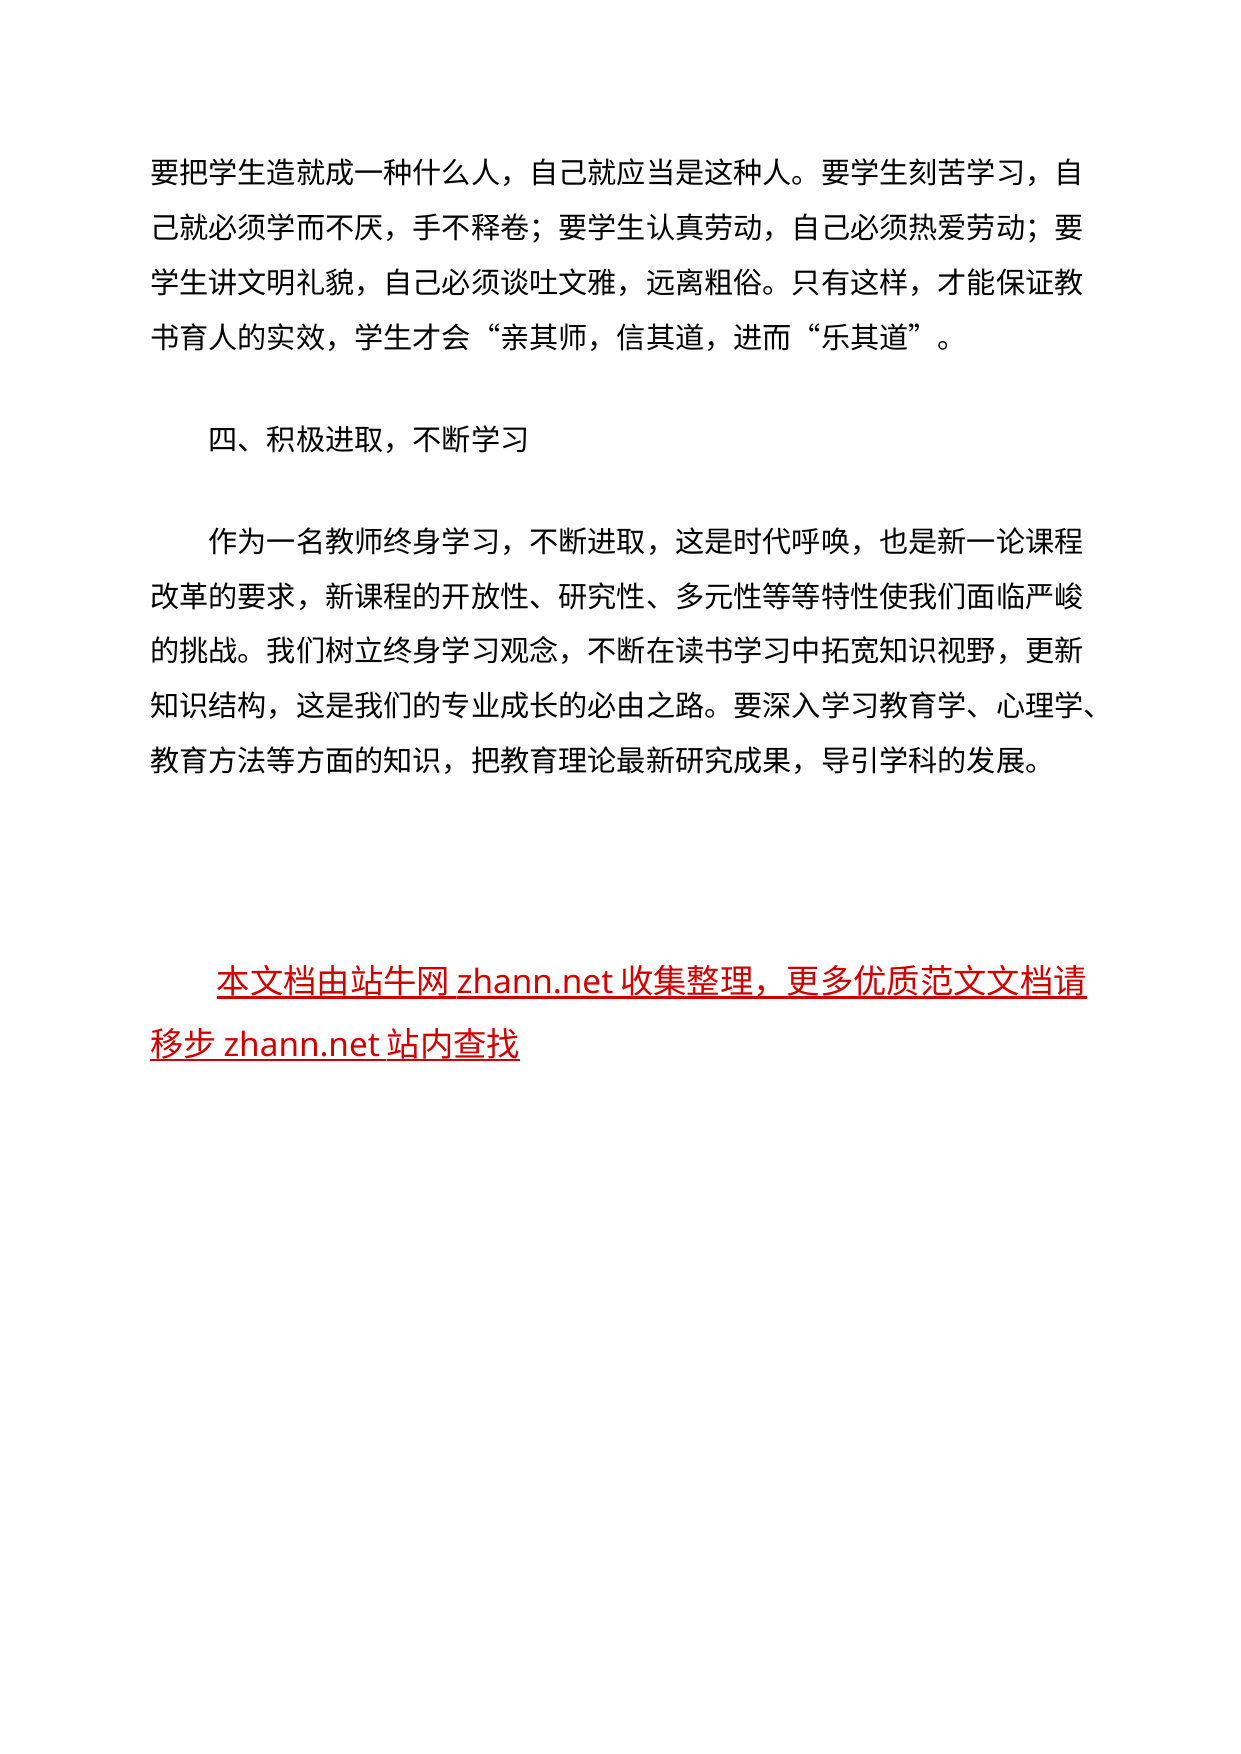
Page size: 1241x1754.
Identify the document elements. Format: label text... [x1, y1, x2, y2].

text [150, 150, 1090, 357]
text 四、积极进取，不断学习 [150, 416, 1090, 459]
text 本文档由站牛网zhann.net收集整理，更多优质范文文档请移步zhann.net站内查找 [150, 955, 1090, 1066]
text 作为一名教师终身学习，不断进取，这是时代呼唤，也是新一论课程改革的要求，新课程的开放性、研究性、多元性等等特性使我们面临严峻的挑战。我们树立终身学习观念，不断在读书学习中拓宽知识视野，更新知识结构，这是我们的专业成长的必由之路。要深入学习教育学、心理学、教育方法等方面的知识，把教育理论最新研究成果，导引学科的发展。 [150, 518, 1090, 780]
